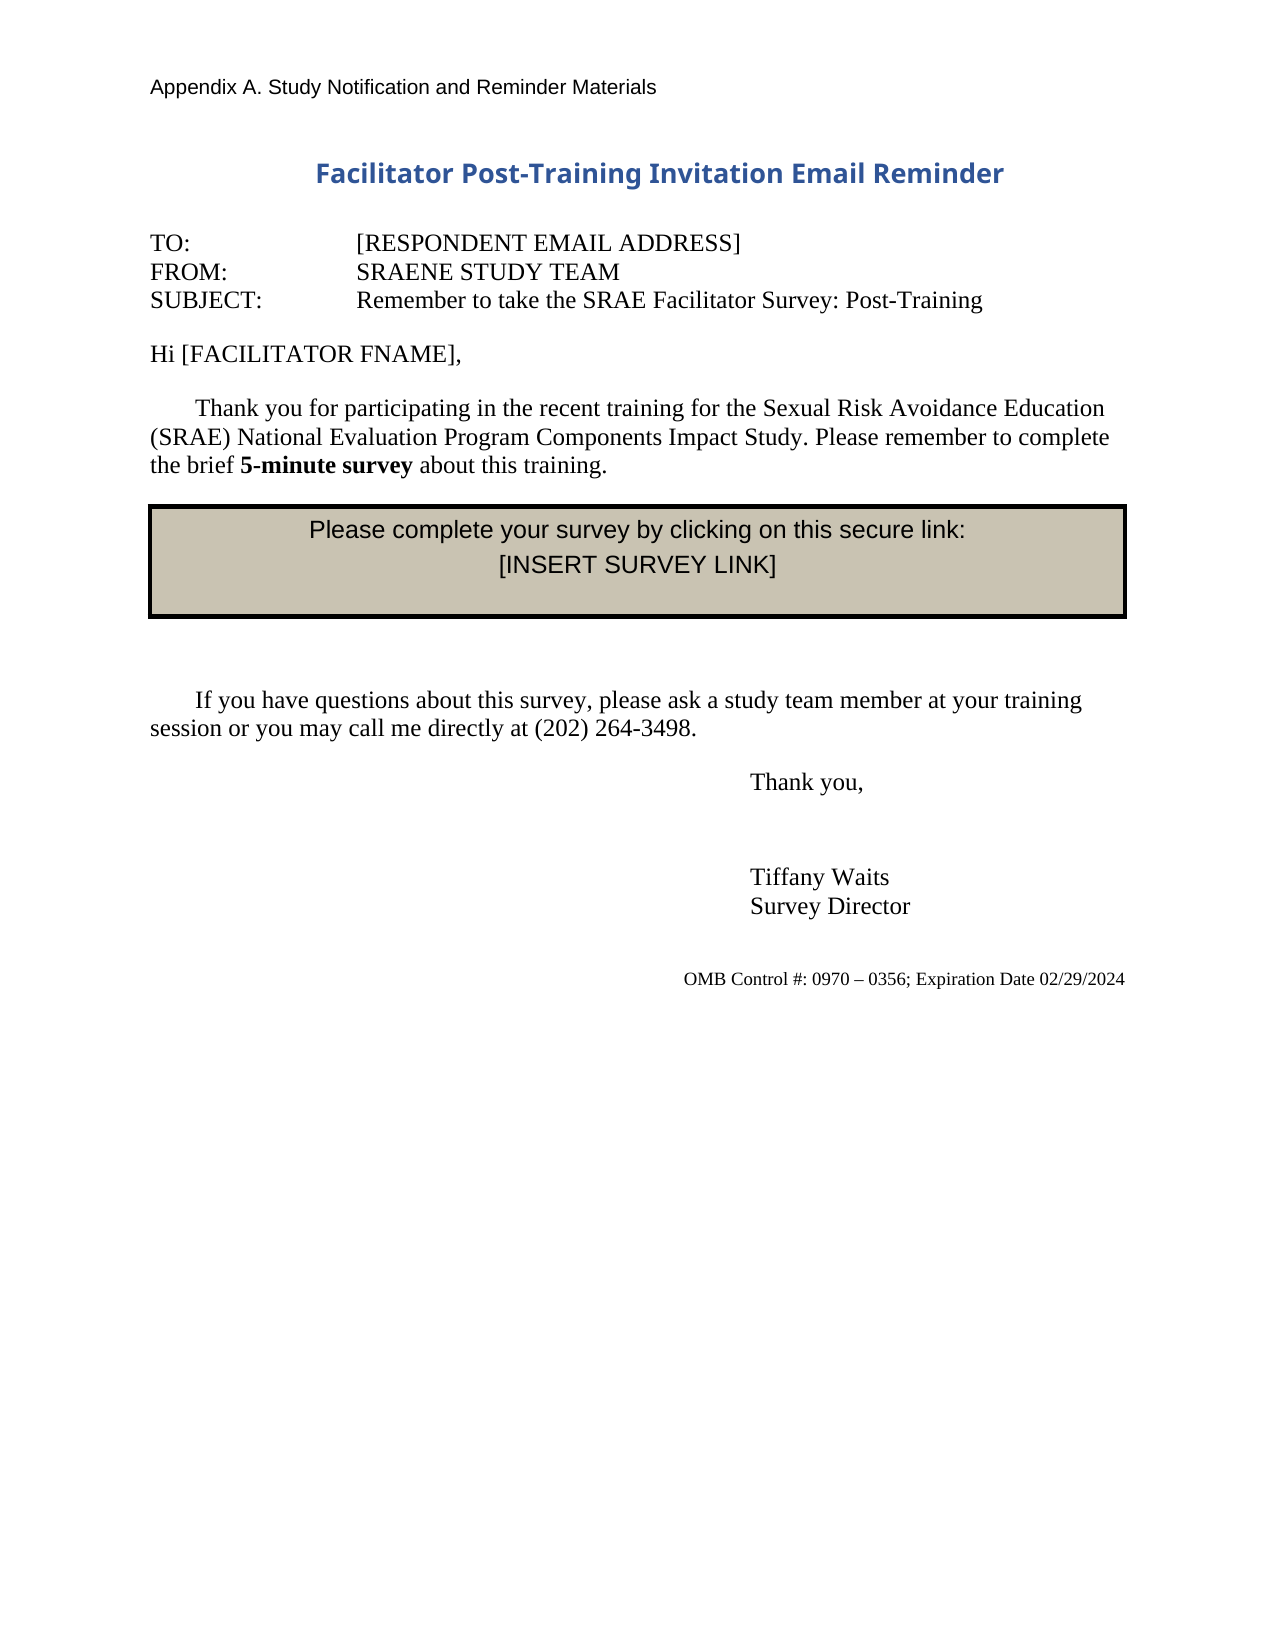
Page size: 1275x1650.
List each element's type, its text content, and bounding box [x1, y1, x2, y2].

text Survey Director [150, 891, 1125, 920]
text Thank you for participating in the recent training for the Sexual Risk Avoidance Education (SRAE) National Evaluation Program Components Impact Study. Please remember to complete the brief 5-minute survey about this training. [150, 393, 1125, 479]
text SUBJECT: Remember to take the SRAE Facilitator Survey: Post-Training [150, 285, 1125, 314]
text FROM: SRAENE STUDY TEAM [150, 257, 1125, 285]
text OMB Control #: 0970 – 0356; Expiration Date 02/29/2024 [150, 968, 1125, 989]
text Thank you, [150, 767, 1125, 796]
subtitle Facilitator Post-Training Invitation Email Reminder [150, 154, 1125, 191]
text Hi [FACILITATOR FNAME], [150, 339, 1125, 368]
text Tiffany Waits [150, 862, 1125, 891]
text If you have questions about this survey, please ask a study team member at your training session or you may call me directly at (202) 264-3498. [150, 685, 1125, 742]
table_header Please complete your survey by clicking on this secure link: [INSERT SURVEY LINK] [152, 509, 1123, 614]
text TO: [RESPONDENT EMAIL ADDRESS] [150, 228, 1125, 257]
